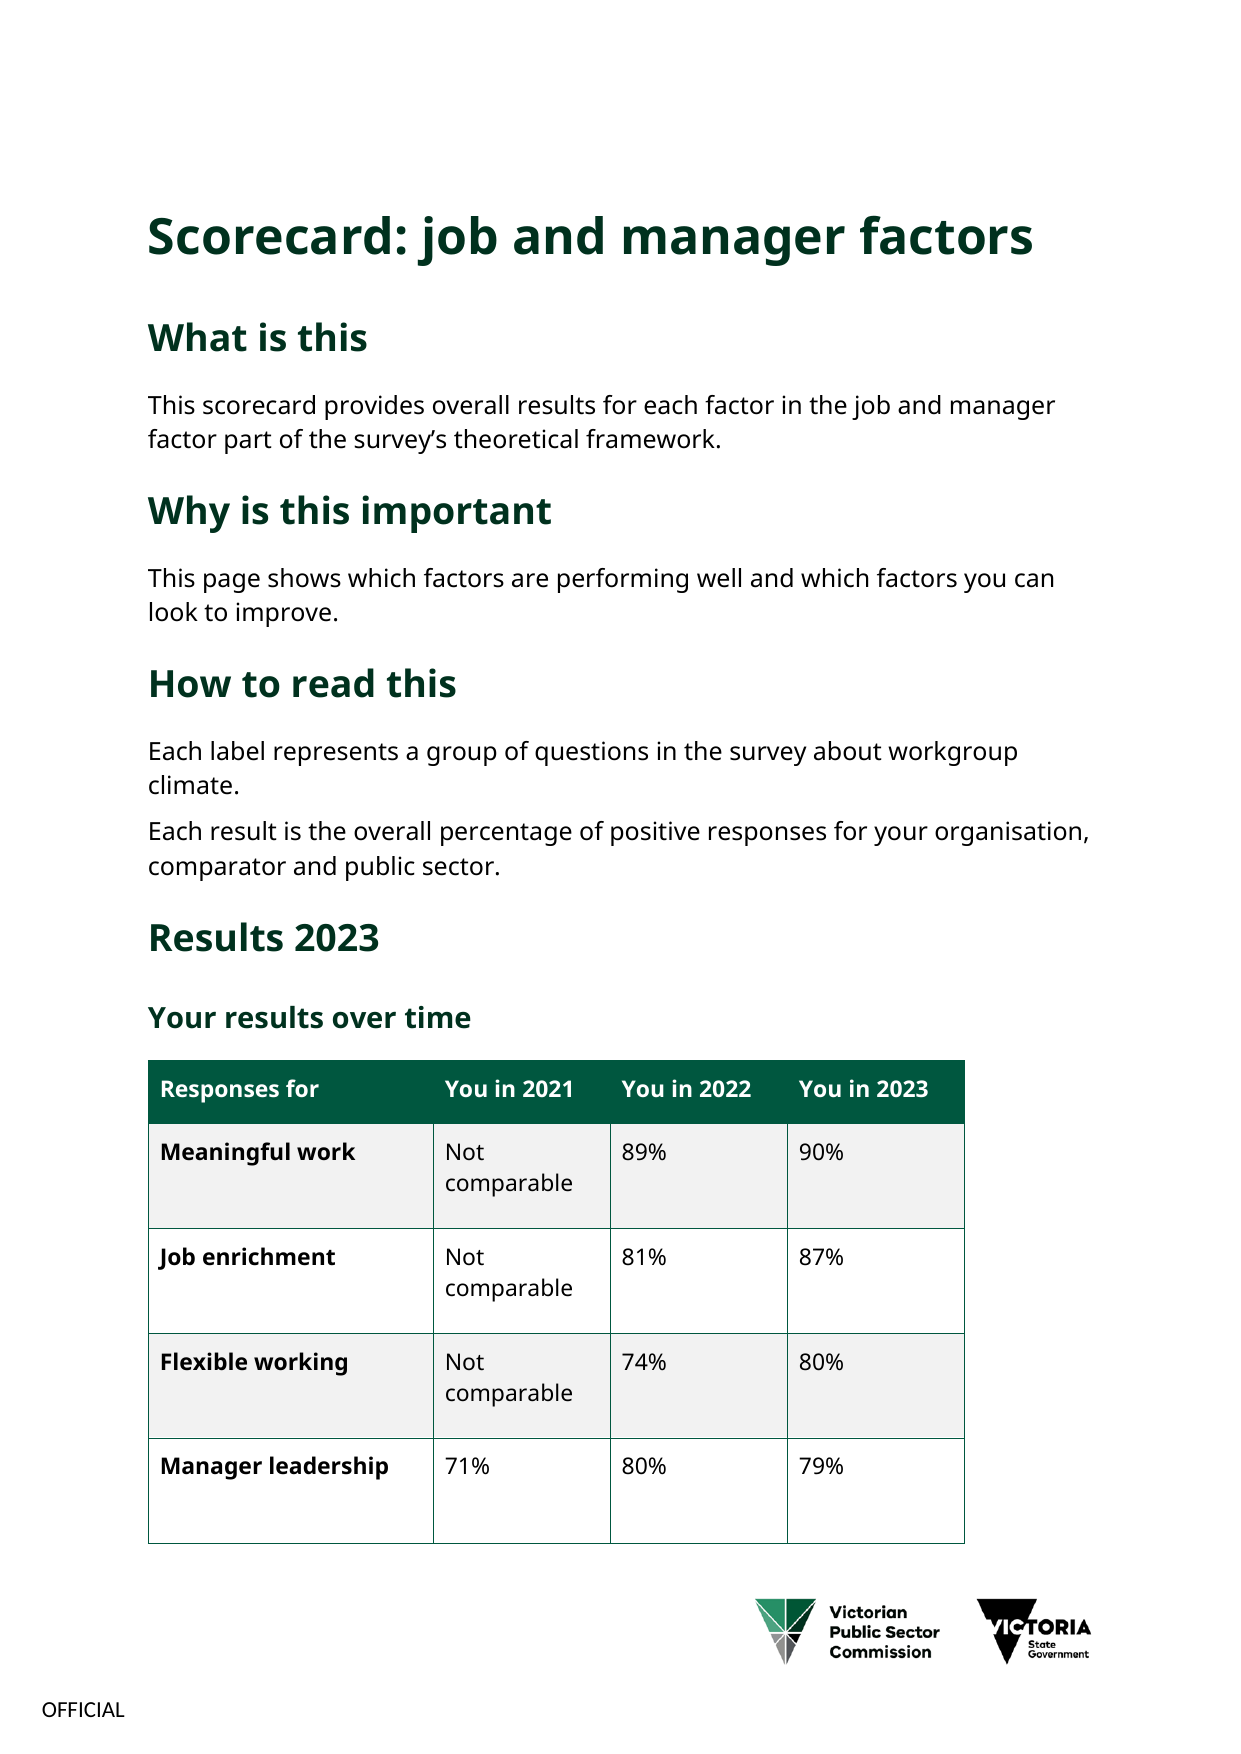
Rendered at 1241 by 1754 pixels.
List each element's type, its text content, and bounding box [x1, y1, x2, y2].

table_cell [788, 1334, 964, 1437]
text This scorecard provides overall results for each factor in the job and manager factor part of the survey’s theoretical framework. [148, 387, 1092, 455]
subtitle How to read this [148, 658, 1092, 709]
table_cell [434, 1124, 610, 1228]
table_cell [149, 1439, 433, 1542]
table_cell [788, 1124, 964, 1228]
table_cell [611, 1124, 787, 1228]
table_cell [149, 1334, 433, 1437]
text This page shows which factors are performing well and which factors you can look to improve. [148, 560, 1092, 628]
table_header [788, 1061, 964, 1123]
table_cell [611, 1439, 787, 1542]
subtitle Results 2023 [148, 911, 1092, 962]
subtitle Your results over time [148, 998, 1092, 1037]
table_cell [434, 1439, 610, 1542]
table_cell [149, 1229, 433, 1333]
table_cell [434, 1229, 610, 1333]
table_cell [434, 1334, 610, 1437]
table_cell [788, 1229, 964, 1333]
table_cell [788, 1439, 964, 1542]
subtitle What is this [148, 311, 1092, 362]
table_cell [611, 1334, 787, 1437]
subtitle Scorecard: job and manager factors [148, 201, 1092, 269]
text Each label represents a group of questions in the survey about workgroup climate. [148, 733, 1092, 802]
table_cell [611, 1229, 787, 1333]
text Each result is the overall percentage of positive responses for your organisation, comparator and public sector. [148, 814, 1092, 882]
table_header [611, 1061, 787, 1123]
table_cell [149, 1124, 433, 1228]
subtitle Why is this important [148, 484, 1092, 536]
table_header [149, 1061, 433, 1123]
picture [754, 1598, 1093, 1666]
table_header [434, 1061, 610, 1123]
